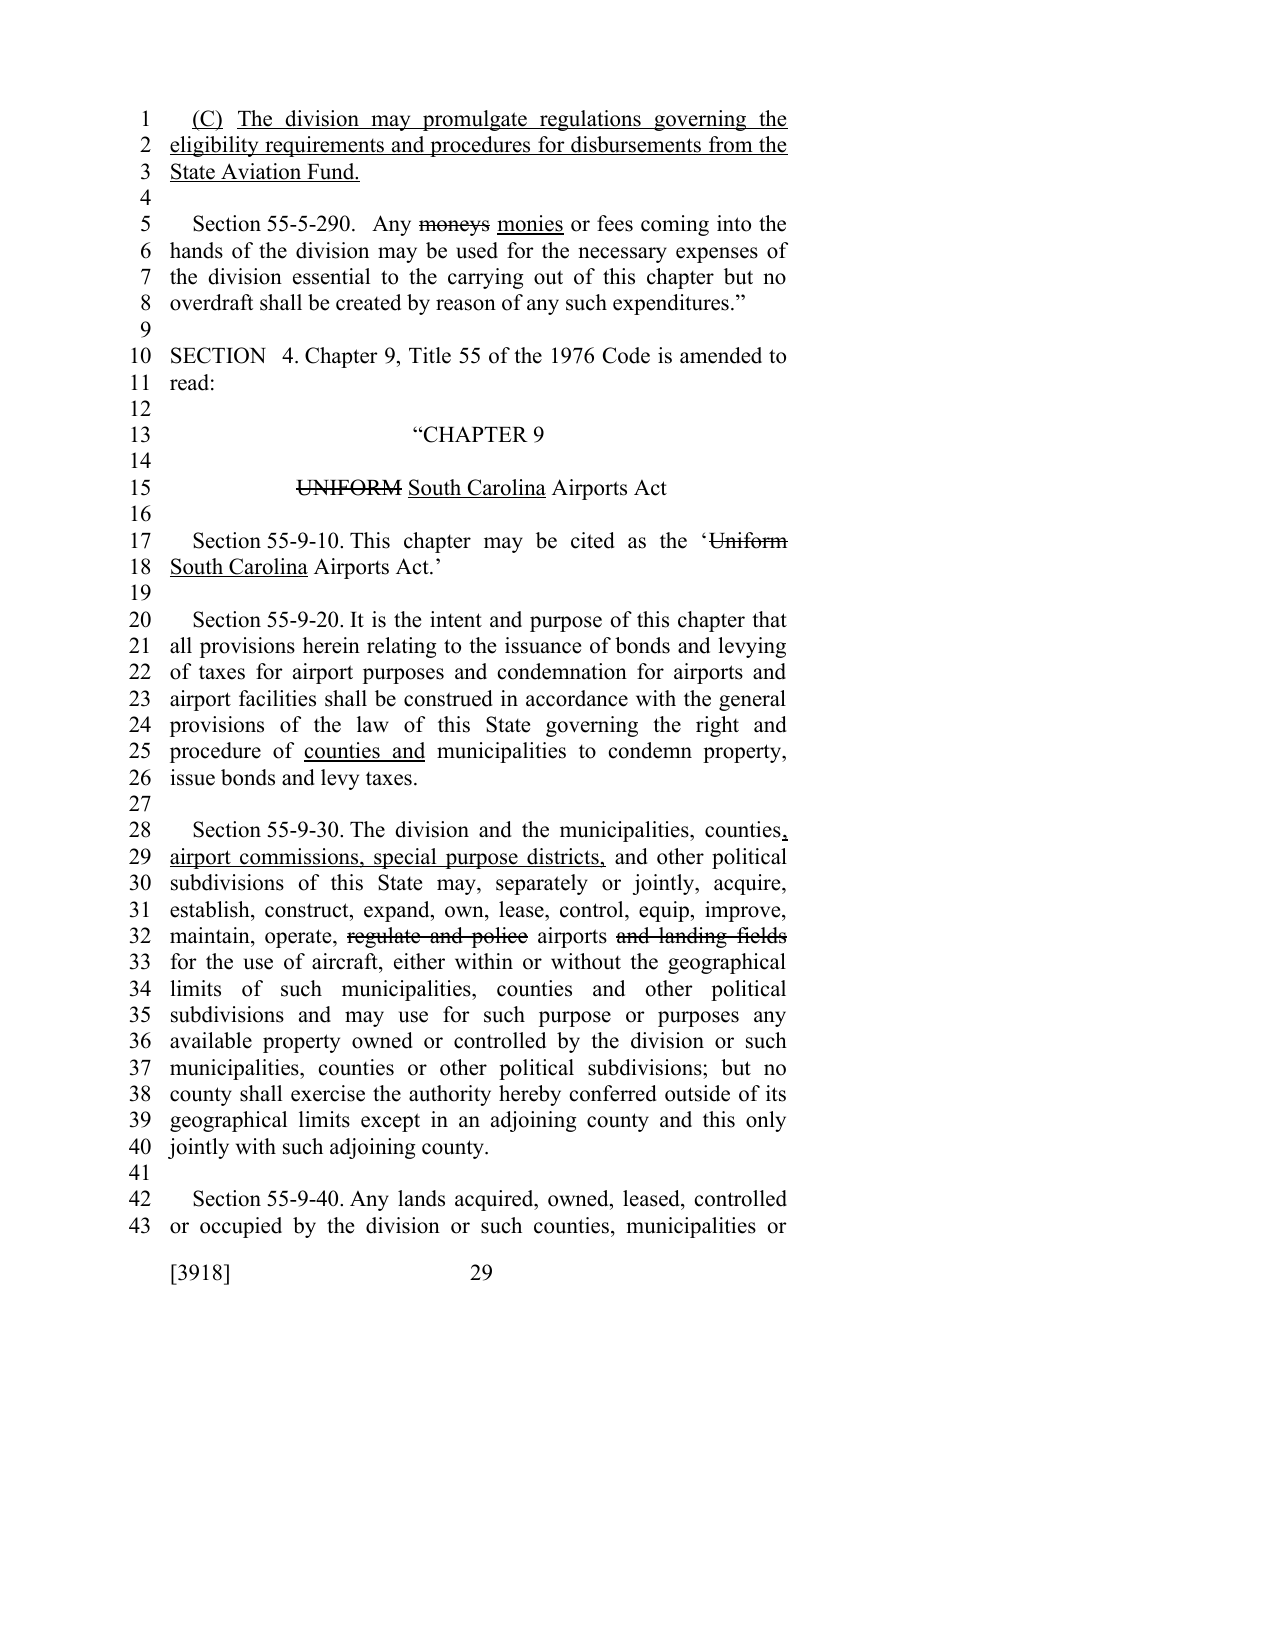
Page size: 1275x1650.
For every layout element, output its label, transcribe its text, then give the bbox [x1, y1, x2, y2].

text Section 55-9-30. The division and the municipalities, counties, airport commissions, special purpose districts, and other political subdivisions of this State may, separately or jointly, acquire, establish, construct, expand, own, lease, control, equip, improve, maintain, operate, regulate and police airports and landing fields for the use of aircraft, either within or without the geographical limits of such municipalities, counties and other political subdivisions and may use for such purpose or purposes any available property owned or controlled by the division or such municipalities, counties or other political subdivisions; but no county shall exercise the authority hereby conferred outside of its geographical limits except in an adjoining county and this only jointly with such adjoining county. [169, 817, 787, 1159]
text (C) The division may promulgate regulations governing the eligibility requirements and procedures for disbursements from the State Aviation Fund. [169, 155, 787, 184]
text SECTION 4. Chapter 9, Title 55 of the 1976 Code is amended to read: [169, 342, 787, 395]
text Section 55-9-20. It is the intent and purpose of this chapter that all provisions herein relating to the issuance of bonds and levying of taxes for airport purposes and condemnation for airports and airport facilities shall be construed in accordance with the general provisions of the law of this State governing the right and procedure of counties and municipalities to condemn property, issue bonds and levy taxes. [169, 606, 787, 790]
text (C) The division may promulgate regulations governing the eligibility requirements and procedures for disbursements from the State Aviation Fund. [169, 105, 787, 154]
text “CHAPTER 9 [169, 421, 787, 448]
text Section 55-9-10. This chapter may be cited as the ‘Uniform South Carolina Airports Act.’ [169, 527, 787, 579]
text UNIFORM South Carolina Airports Act [169, 474, 787, 500]
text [169, 1186, 787, 1238]
text Section 55-5-290. Any moneys monies or fees coming into the hands of the division may be used for the necessary expenses of the division essential to the carrying out of this chapter but no overdraft shall be created by reason of any such expenditures.” [169, 210, 787, 316]
